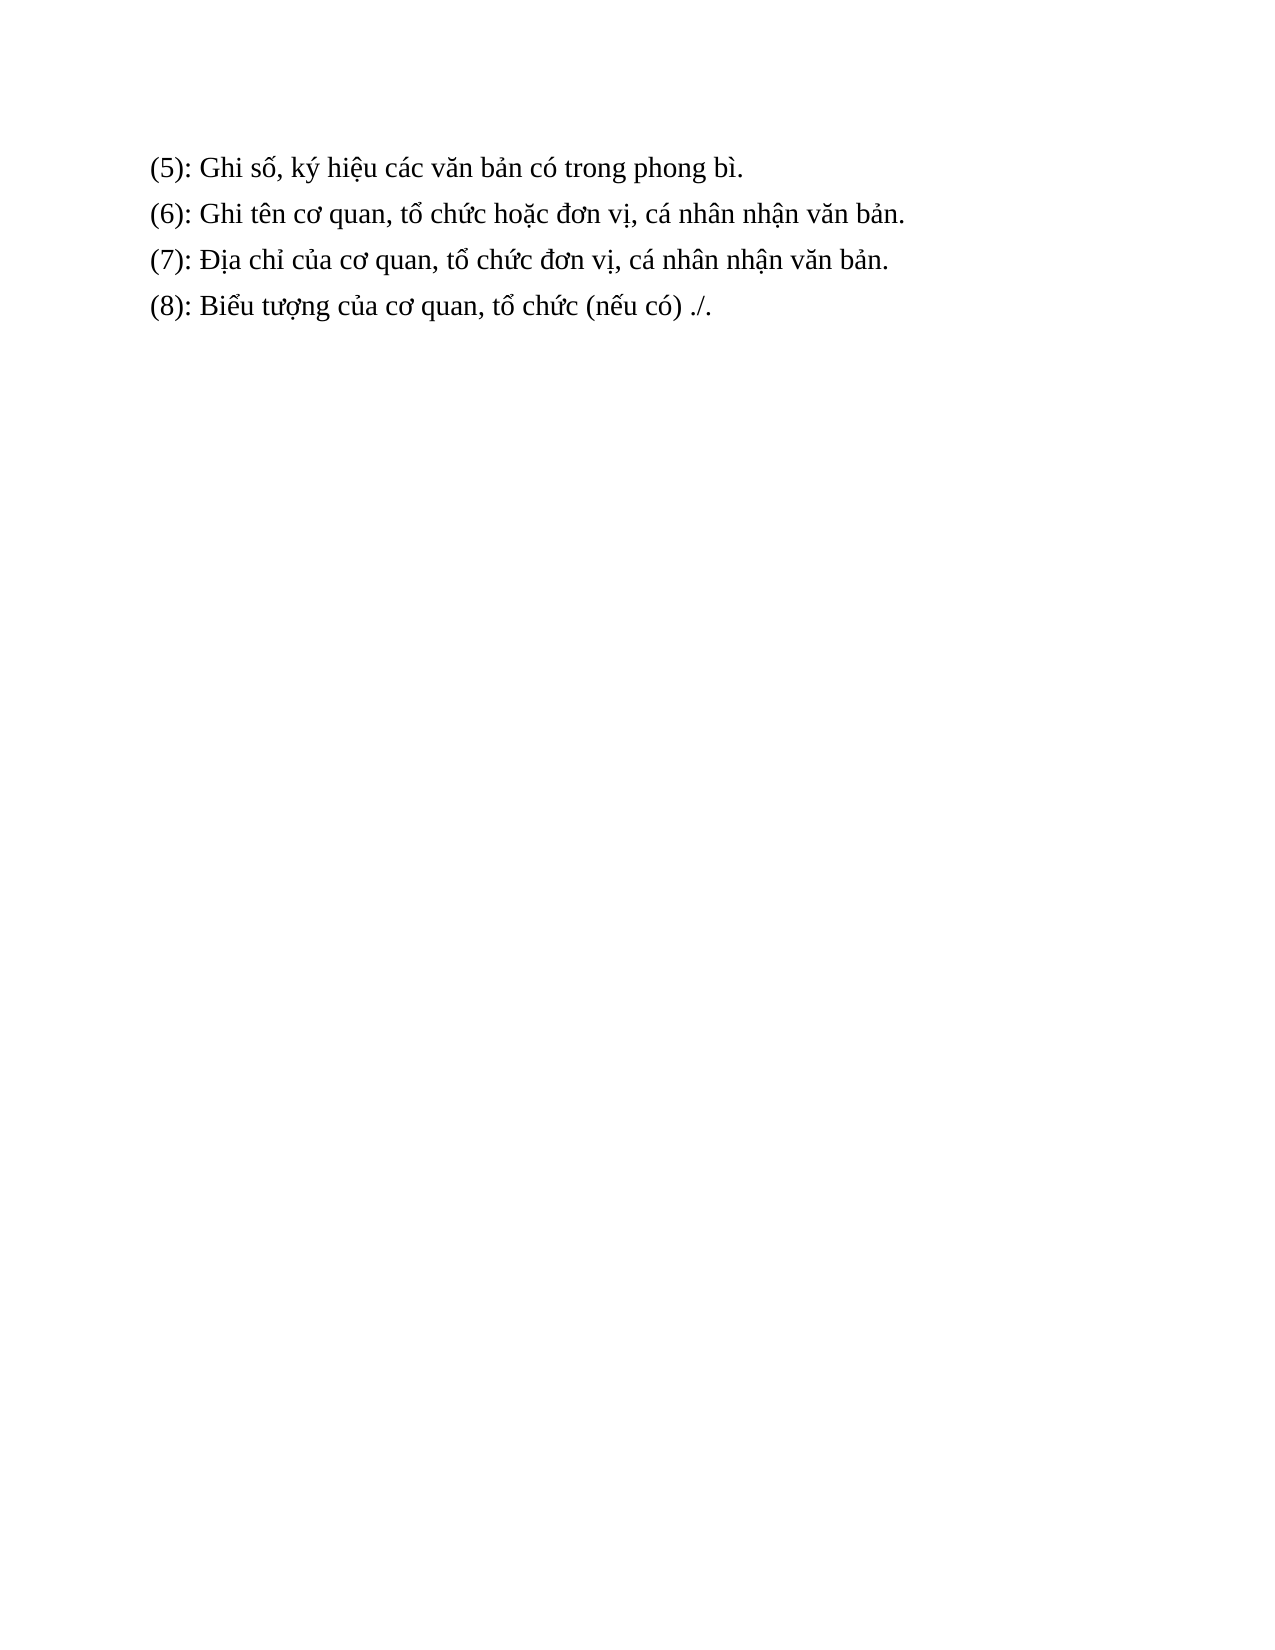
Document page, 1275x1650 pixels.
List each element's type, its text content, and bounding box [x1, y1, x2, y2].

text (6): Ghi tên cơ quan, tổ chức hoặc đơn vị, cá nhân nhận văn bản. [150, 196, 1125, 229]
text (7): Địa chỉ của cơ quan, tổ chức đơn vị, cá nhân nhận văn bản. [150, 242, 1125, 276]
text (5): Ghi số, ký hiệu các văn bản có trong phong bì. [150, 150, 1125, 183]
text (8): Biểu tượng của cơ quan, tổ chức (nếu có) ./. [150, 288, 1125, 322]
